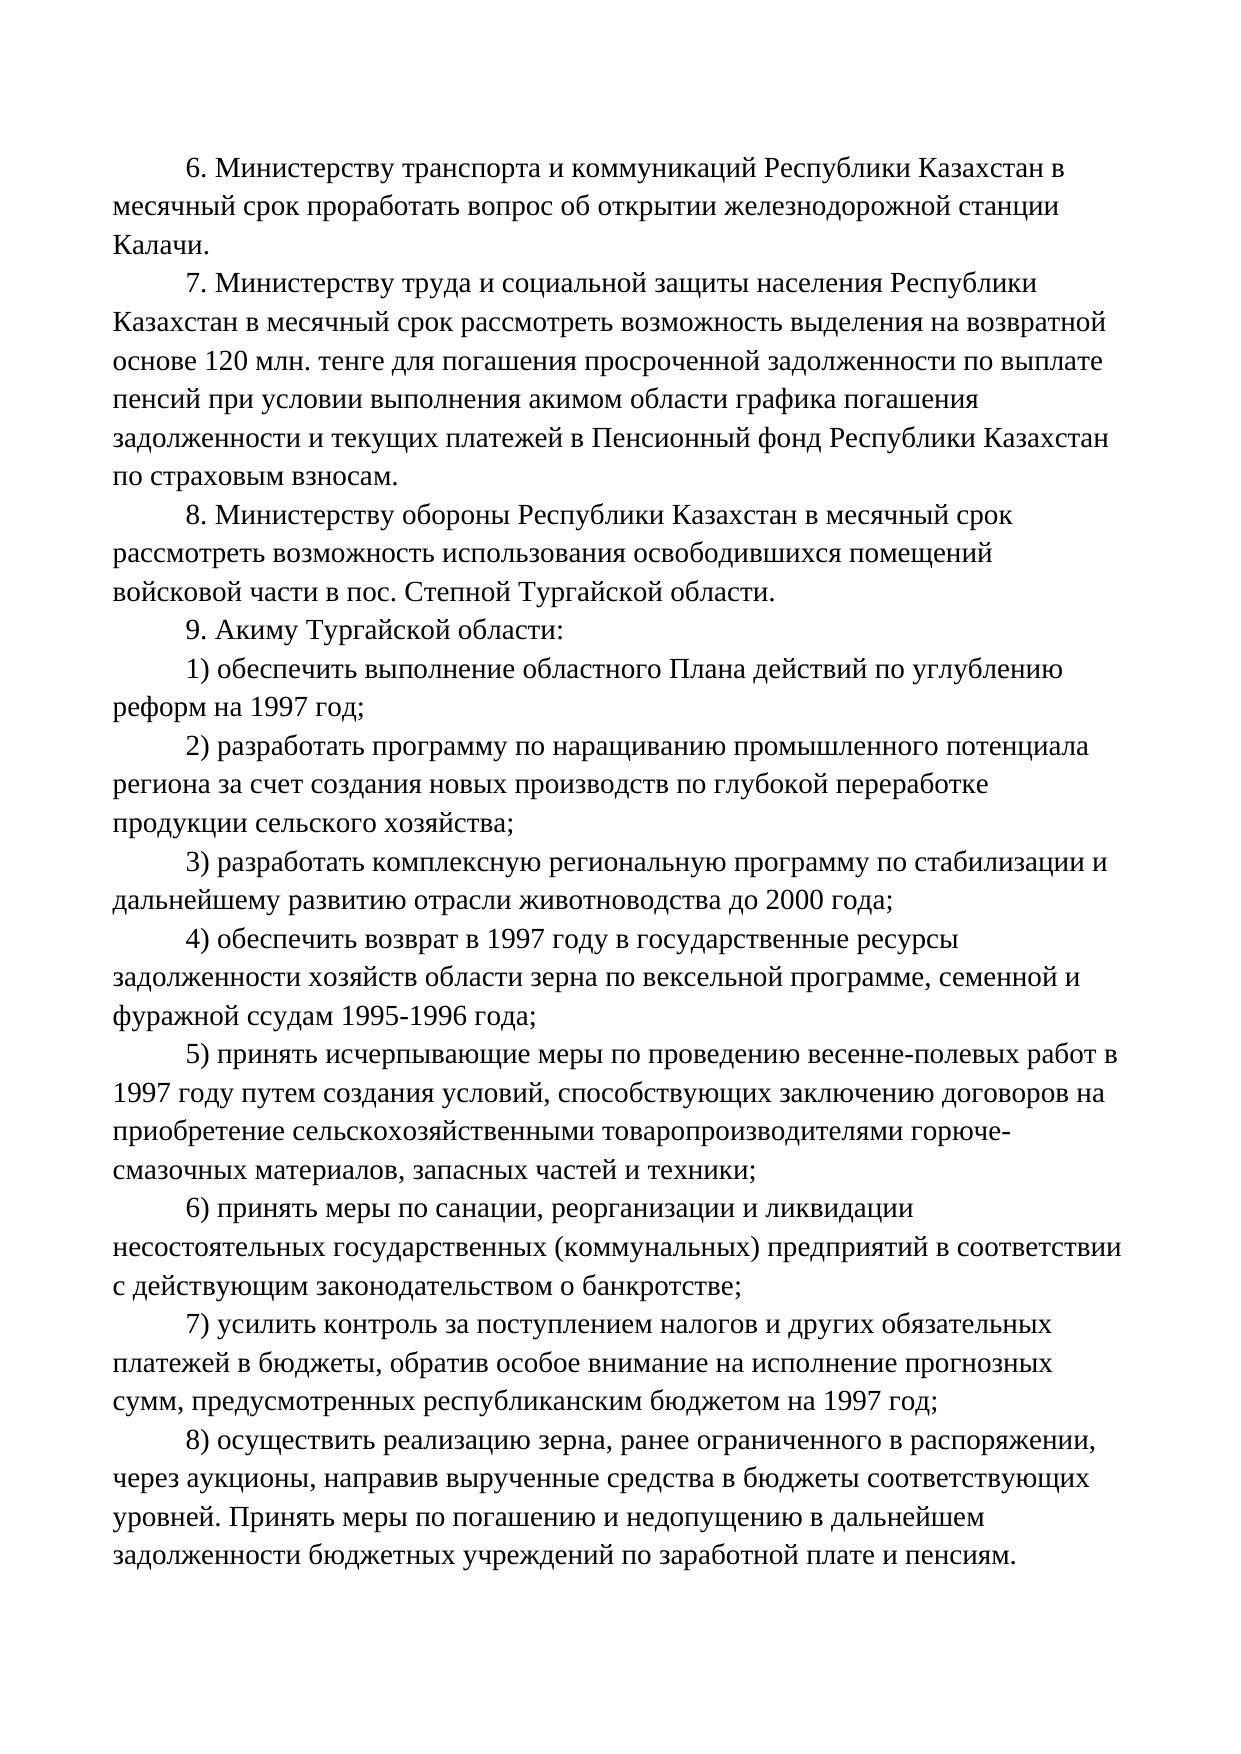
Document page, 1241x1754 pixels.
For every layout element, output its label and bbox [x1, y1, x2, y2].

text [112, 150, 1128, 1571]
